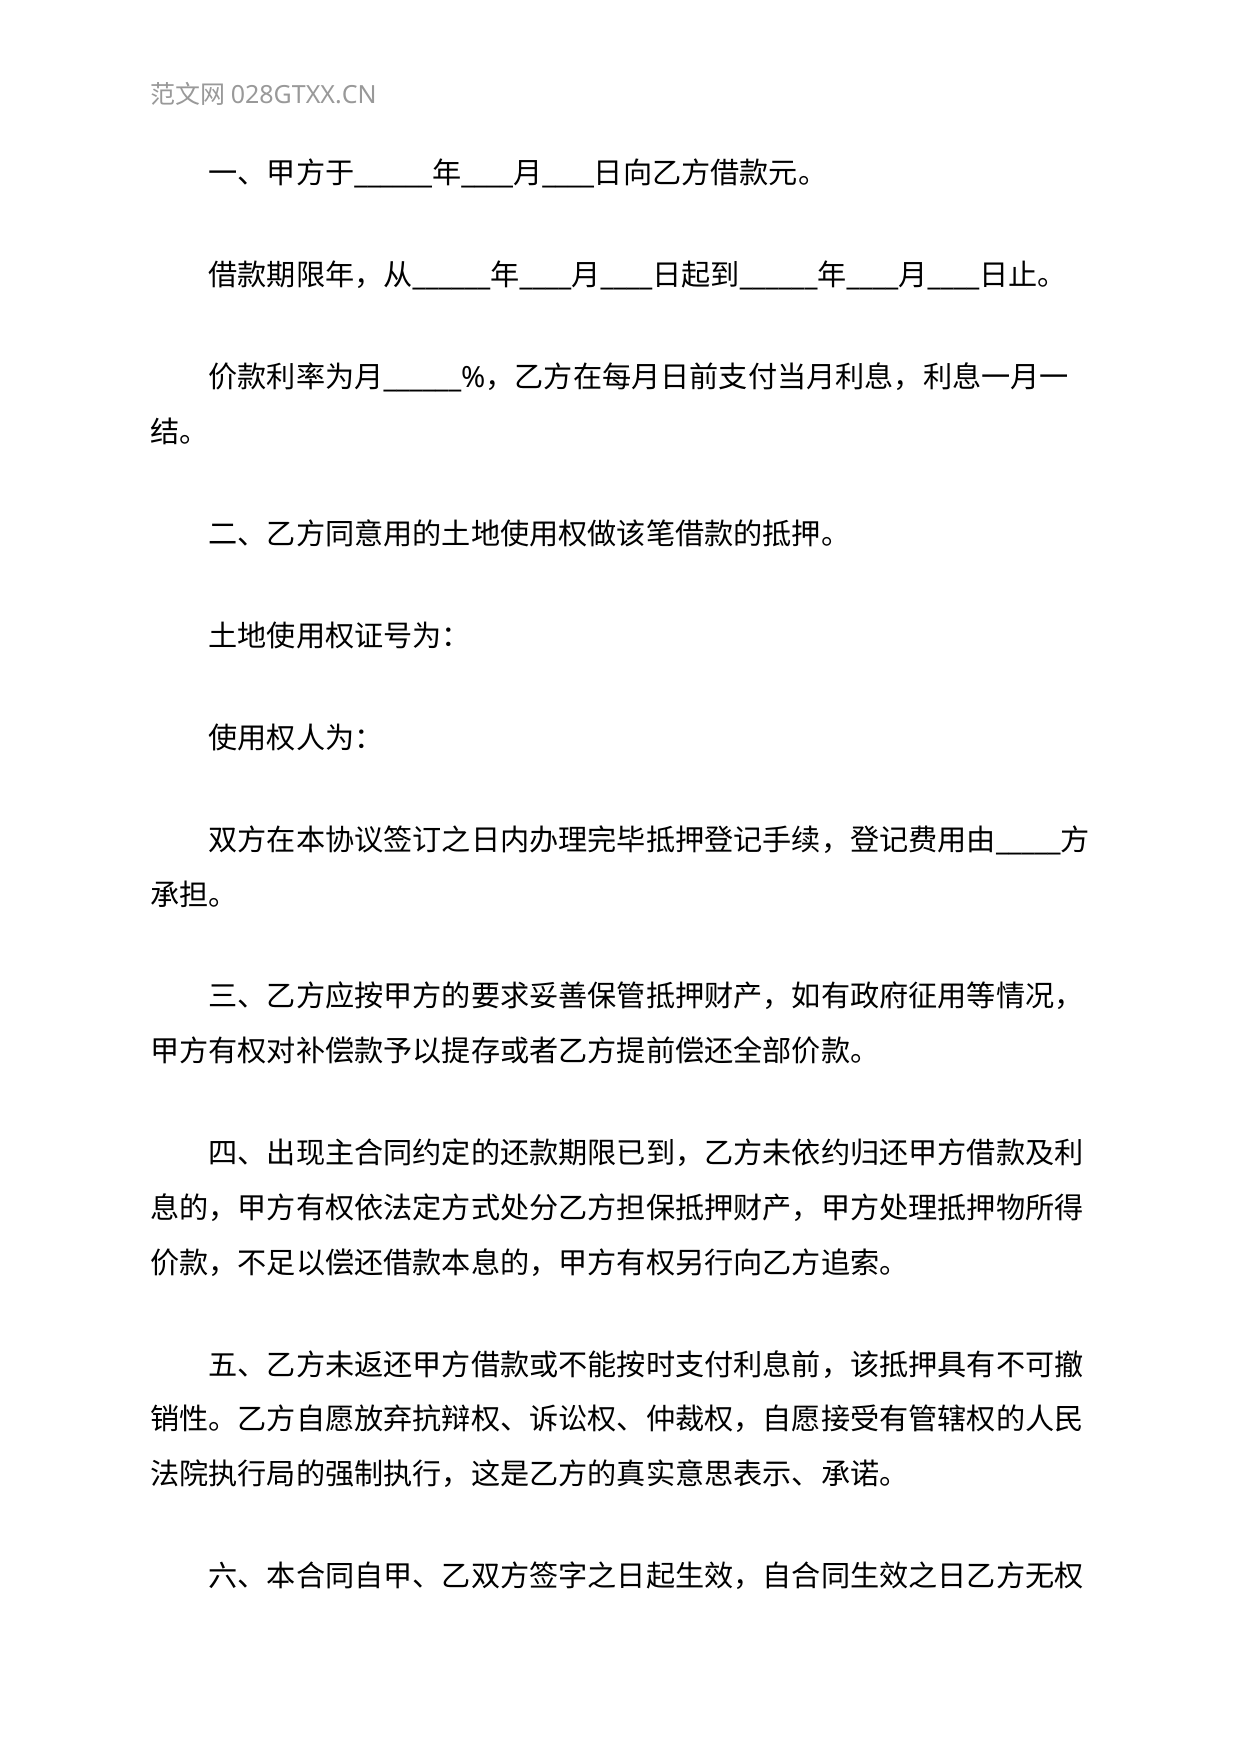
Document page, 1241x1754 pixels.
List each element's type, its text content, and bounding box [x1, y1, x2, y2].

text 借款期限年，从______年____月____日起到______年____月____日止。 [150, 252, 1090, 294]
text 双方在本协议签订之日内办理完毕抵押登记手续，登记费用由_____方承担。 [150, 816, 1090, 913]
text 三、乙方应按甲方的要求妥善保管抵押财产，如有政府征用等情况，甲方有权对补偿款予以提存或者乙方提前偿还全部价款。 [150, 973, 1090, 1070]
text 四、出现主合同约定的还款期限已到，乙方未依约归还甲方借款及利息的，甲方有权依法定方式处分乙方担保抵押财产，甲方处理抵押物所得价款，不足以偿还借款本息的，甲方有权另行向乙方追索。 [150, 1129, 1090, 1282]
text 二、乙方同意用的土地使用权做该笔借款的抵押。 [150, 511, 1090, 553]
text 一、甲方于______年____月____日向乙方借款元。 [150, 150, 1090, 192]
text 土地使用权证号为： [150, 612, 1090, 655]
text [150, 1553, 1090, 1595]
text 五、乙方未返还甲方借款或不能按时支付利息前，该抵押具有不可撤销性。乙方自愿放弃抗辩权、诉讼权、仲裁权，自愿接受有管辖权的人民法院执行局的强制执行，这是乙方的真实意思表示、承诺。 [150, 1341, 1090, 1493]
text 价款利率为月______%，乙方在每月日前支付当月利息，利息一月一结。 [150, 354, 1090, 451]
text 使用权人为： [150, 714, 1090, 757]
